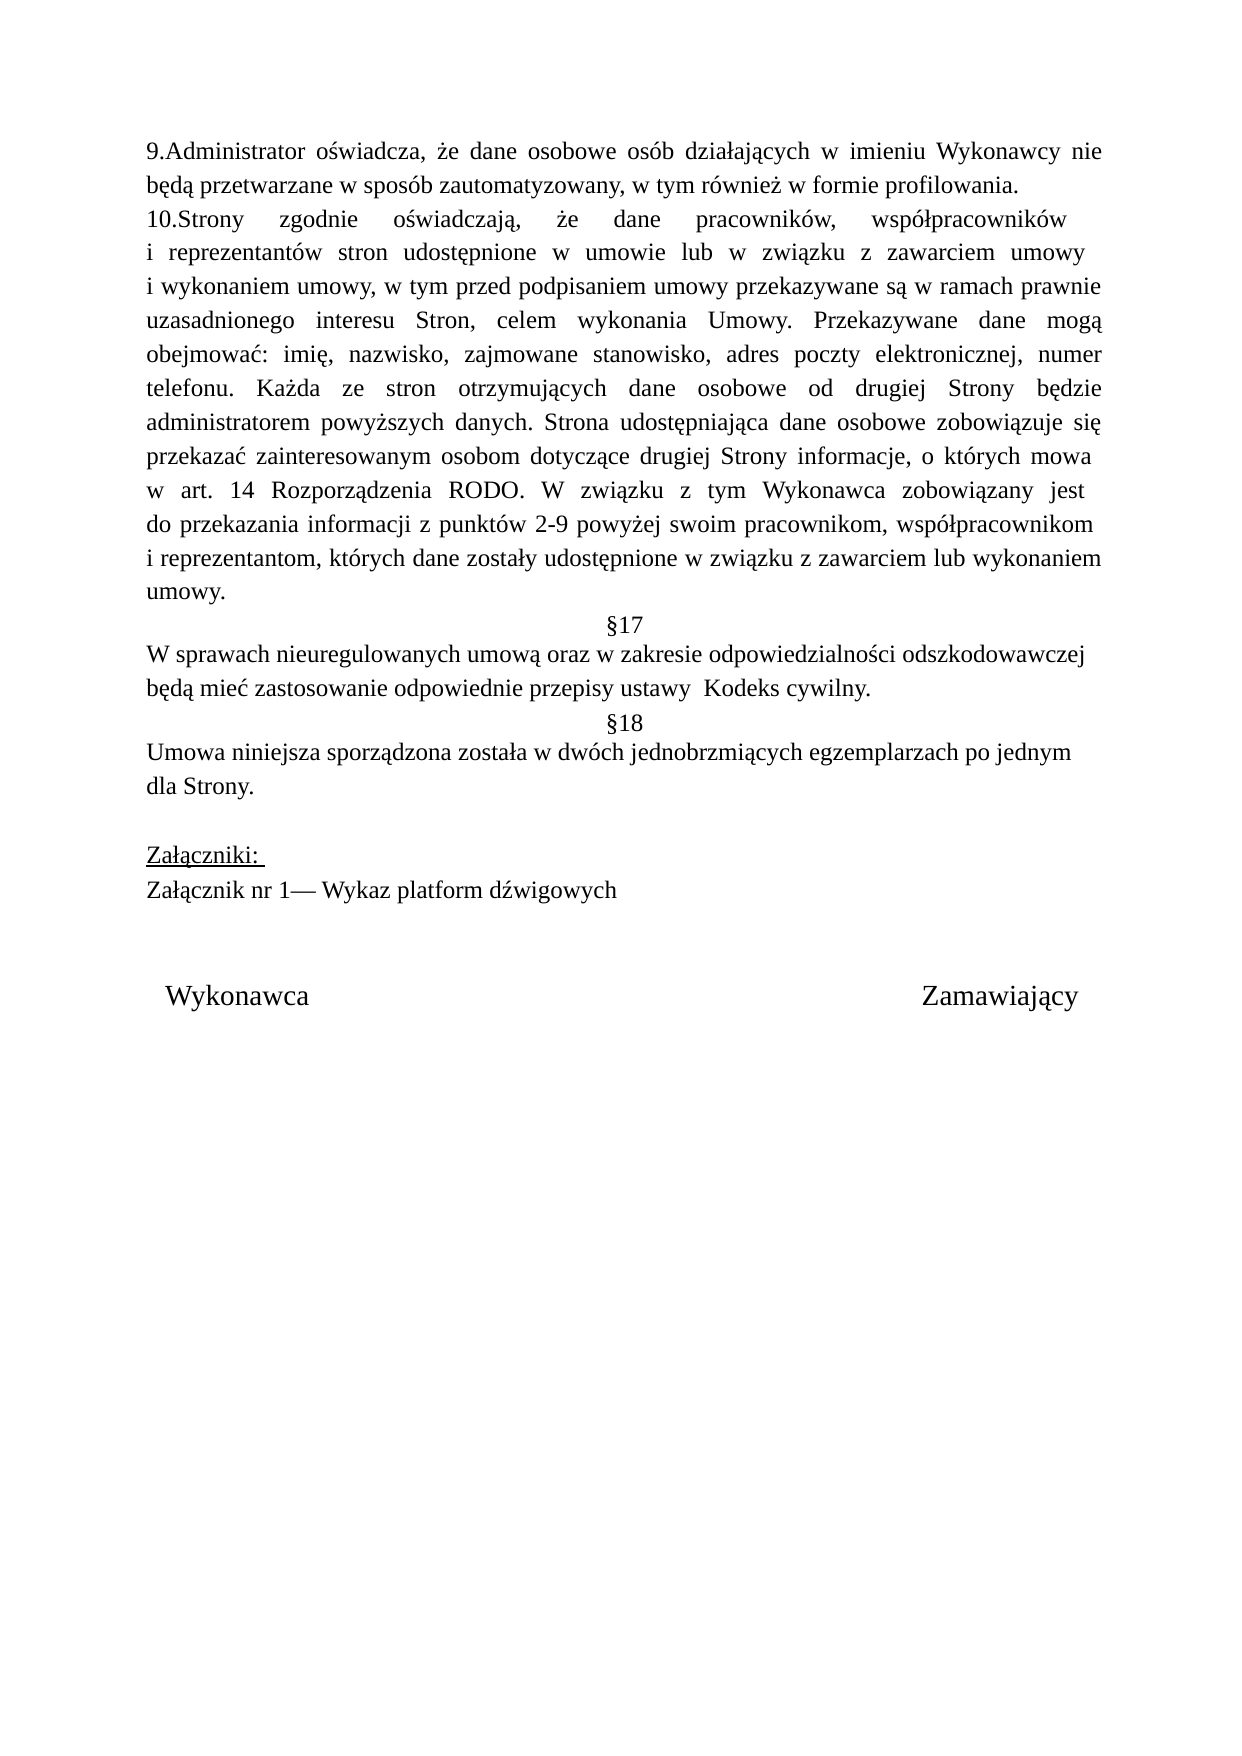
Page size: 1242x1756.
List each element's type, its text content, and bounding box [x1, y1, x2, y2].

text Załączniki: [146, 840, 1102, 869]
text Załącznik nr 1— Wykaz platform dźwigowych [146, 875, 1102, 903]
text 10.Strony zgodnie oświadczają, że dane pracowników, współpracowników i reprezentantów stron udostępnione w umowie lub w związku z zawarciem umowy i wykonaniem umowy, w tym przed podpisaniem umowy przekazywane są w ramach prawnie uzasadnionego interesu Stron, celem wykonania Umowy. Przekazywane dane mogą obejmować: imię, nazwisko, zajmowane stanowisko, adres poczty elektronicznej, numer telefonu. Każda ze stron otrzymujących dane osobowe od drugiej Strony będzie administratorem powyższych danych. Strona udostępniająca dane osobowe zobowiązuje się przekazać zainteresowanym osobom dotyczące drugiej Strony informacje, o których mowa w art. 14 Rozporządzenia RODO. W związku z tym Wykonawca zobowiązany jest do przekazania informacji z punktów 2-9 powyżej swoim pracownikom, współpracownikom i reprezentantom, których dane zostały udostępnione w związku z zawarciem lub wykonaniem umowy. [146, 204, 1102, 605]
text §17 [146, 610, 1102, 639]
text Wykonawca Zamawiający [146, 978, 1102, 1012]
text §18 [146, 708, 1102, 737]
text 9.Administrator oświadcza, że dane osobowe osób działających w imieniu Wykonawcy nie będą przetwarzane w sposób zautomatyzowany, w tym również w formie profilowania. [146, 136, 1102, 198]
text Umowa niniejsza sporządzona została w dwóch jednobrzmiących egzemplarzach po jednym dla Strony. [146, 737, 1102, 800]
text W sprawach nieuregulowanych umową oraz w zakresie odpowiedzialności odszkodowawczej będą mieć zastosowanie odpowiednie przepisy ustawy Kodeks cywilny. [146, 639, 1102, 702]
